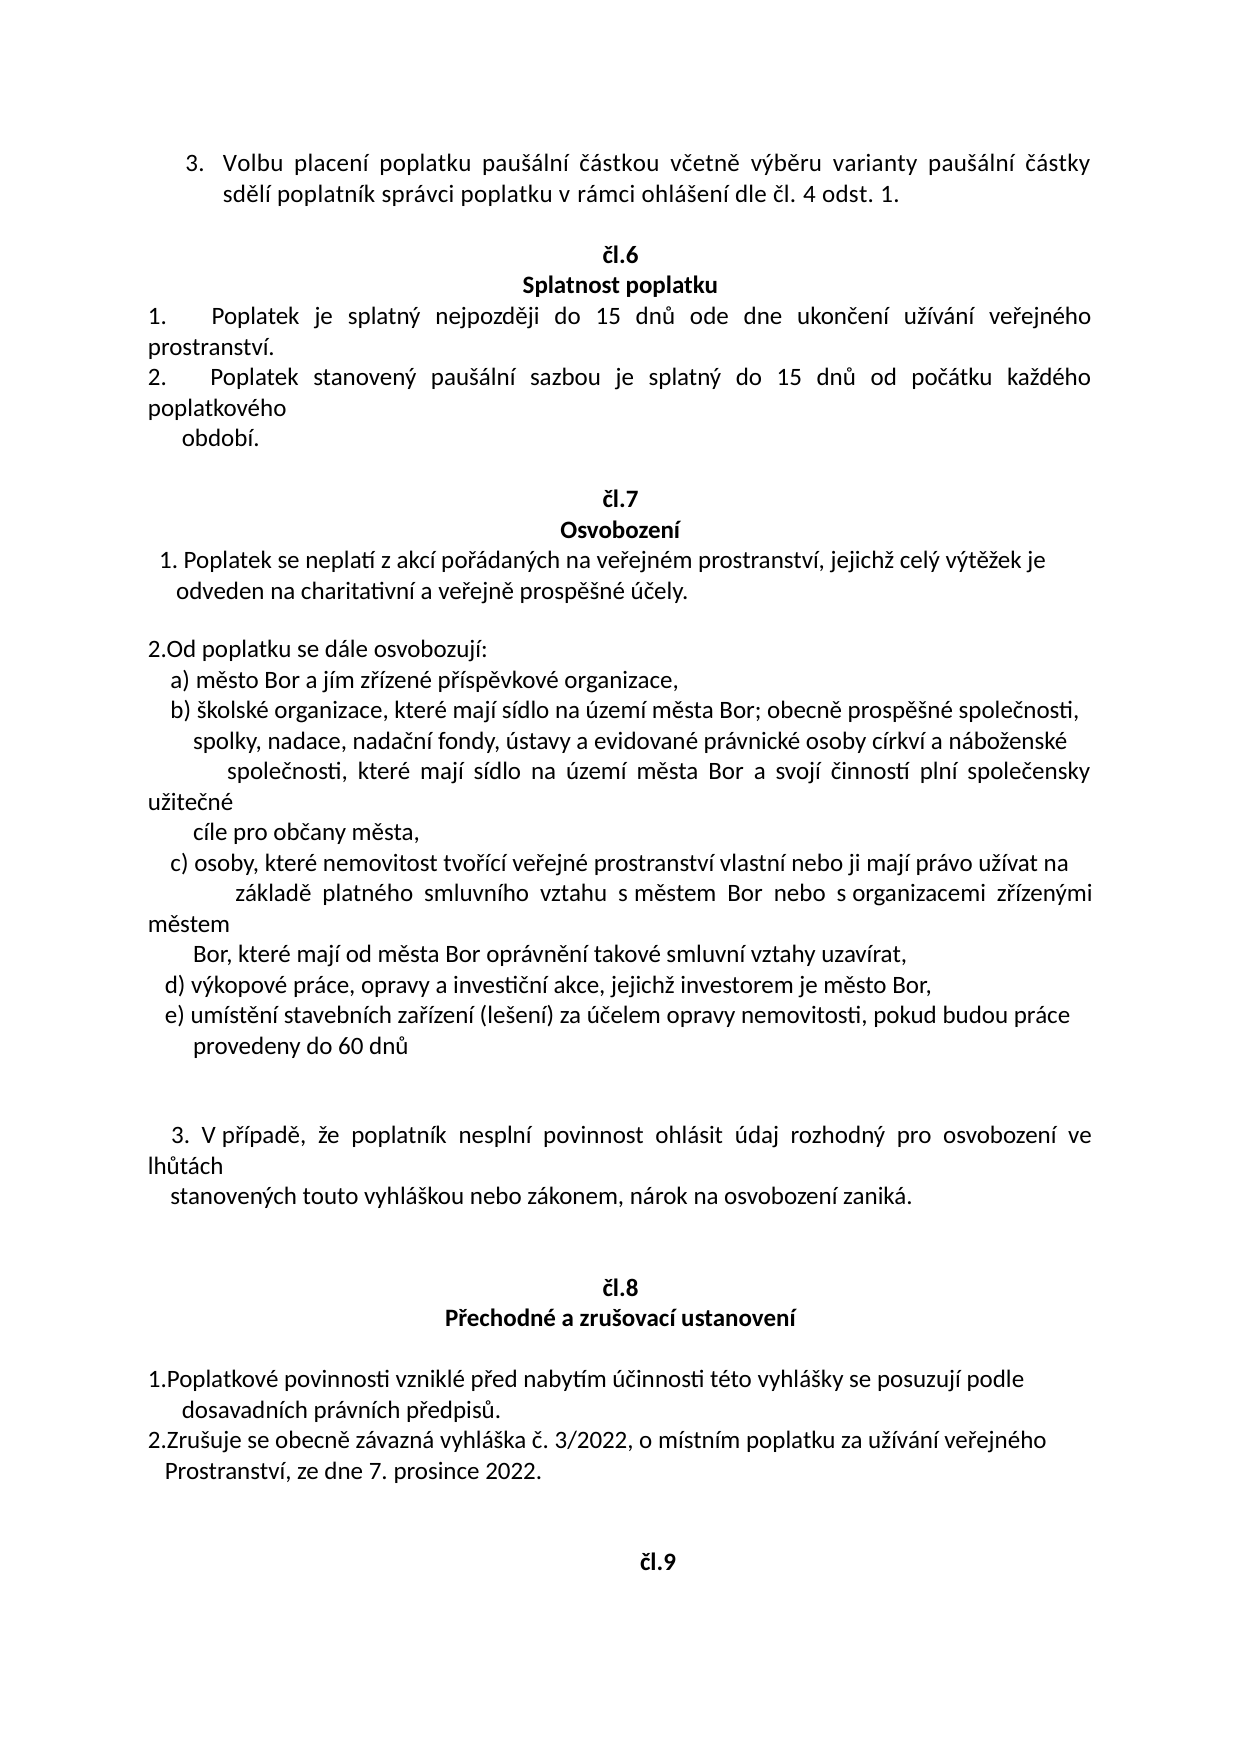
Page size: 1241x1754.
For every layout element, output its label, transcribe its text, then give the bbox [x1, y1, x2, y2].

text Osvobození [148, 514, 1093, 544]
text čl.9 [223, 1547, 1093, 1577]
text 3. V případě, že poplatník nesplní povinnost ohlásit údaj rozhodný pro osvobození ve lhůtách [148, 1119, 1093, 1180]
text stanovených touto vyhláškou nebo zákonem, nárok na osvobození zaniká. [148, 1180, 1093, 1211]
text b) školské organizace, které mají sídlo na území města Bor; obecně prospěšné společnosti, [148, 694, 1093, 725]
text čl.7 [148, 483, 1093, 514]
text e) umístění stavebních zařízení (lešení) za účelem opravy nemovitosti, pokud budou práce [148, 1000, 1093, 1030]
text a) město Bor a jím zřízené příspěvkové organizace, [148, 664, 1093, 694]
text čl.8 [148, 1272, 1093, 1302]
text 2.Zrušuje se obecně závazná vyhláška č. 3/2022, o místním poplatku za užívání veřejného [148, 1424, 1093, 1455]
text dosavadních právních předpisů. [148, 1394, 1093, 1424]
text Bor, které mají od města Bor oprávnění takové smluvní vztahy uzavírat, [148, 939, 1093, 969]
text spolky, nadace, nadační fondy, ústavy a evidované právnické osoby církví a náboženské [148, 725, 1093, 756]
text základě platného smluvního vztahu s městem Bor nebo s organizacemi zřízenými městem [148, 878, 1093, 939]
text Přechodné a zrušovací ustanovení [148, 1302, 1093, 1333]
text 1. Poplatek je splatný nejpozději do 15 dnů ode dne ukončení užívání veřejného prostranství. [148, 300, 1093, 361]
text 1.Poplatkové povinnosti vzniklé před nabytím účinnosti této vyhlášky se posuzují podle [148, 1363, 1093, 1394]
text odveden na charitativní a veřejně prospěšné účely. [148, 575, 1093, 605]
text provedeny do 60 dnů [148, 1030, 1093, 1061]
text d) výkopové práce, opravy a investiční akce, jejichž investorem je město Bor, [148, 969, 1093, 1000]
text cíle pro občany města, [148, 817, 1093, 847]
text období. [148, 422, 1093, 453]
text čl.6 [148, 239, 1093, 270]
text c) osoby, které nemovitost tvořící veřejné prostranství vlastní nebo ji mají právo užívat na [148, 847, 1093, 878]
text Prostranství, ze dne 7. prosince 2022. [148, 1455, 1093, 1486]
text 2. Poplatek stanovený paušální sazbou je splatný do 15 dnů od počátku každého poplatkového [148, 361, 1093, 422]
text 2.Od poplatku se dále osvobozují: [148, 633, 1093, 664]
list Volbu placení poplatku paušální částkou včetně výběru varianty paušální částky sdělí poplatník správci poplatku v rámci ohlášení dle čl. 4 odst. 1. [185, 148, 1093, 209]
text Splatnost poplatku [148, 270, 1093, 300]
text 1. Poplatek se neplatí z akcí pořádaných na veřejném prostranství, jejichž celý výtěžek je [148, 544, 1093, 575]
text společnosti, které mají sídlo na území města Bor a svojí činností plní společensky užitečné [148, 756, 1093, 817]
